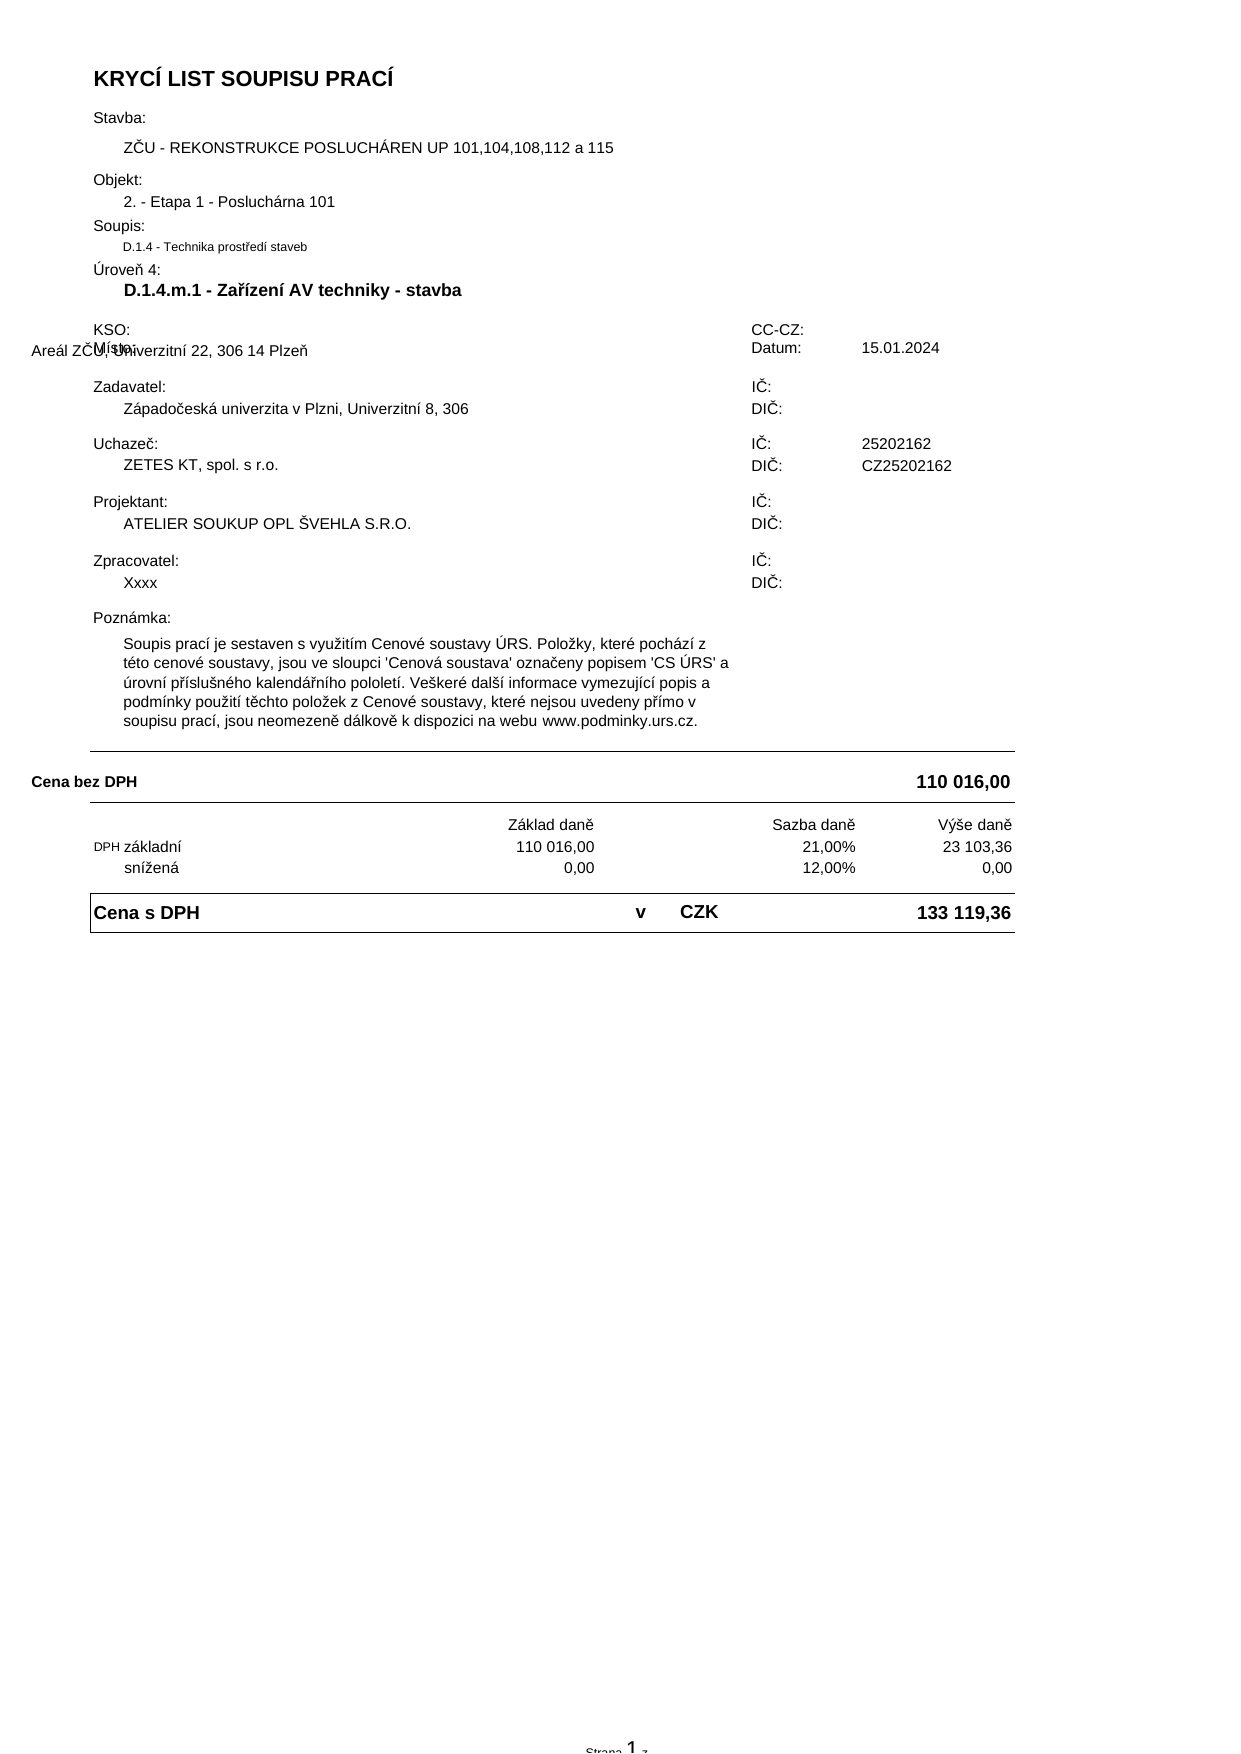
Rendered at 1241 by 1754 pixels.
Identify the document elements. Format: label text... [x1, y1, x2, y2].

text Areál ZČU, Univerzitní 22, 306 14 Plzeň [31, 341, 1190, 359]
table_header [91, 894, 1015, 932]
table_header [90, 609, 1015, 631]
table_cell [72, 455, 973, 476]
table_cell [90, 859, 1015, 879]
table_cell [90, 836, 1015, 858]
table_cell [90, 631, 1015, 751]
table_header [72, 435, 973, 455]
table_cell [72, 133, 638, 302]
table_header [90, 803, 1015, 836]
text Cena bez DPH 110 016,00 [31, 771, 1190, 793]
subtitle KRYCÍ LIST SOUPISU PRACÍ [93, 66, 1190, 91]
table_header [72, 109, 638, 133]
